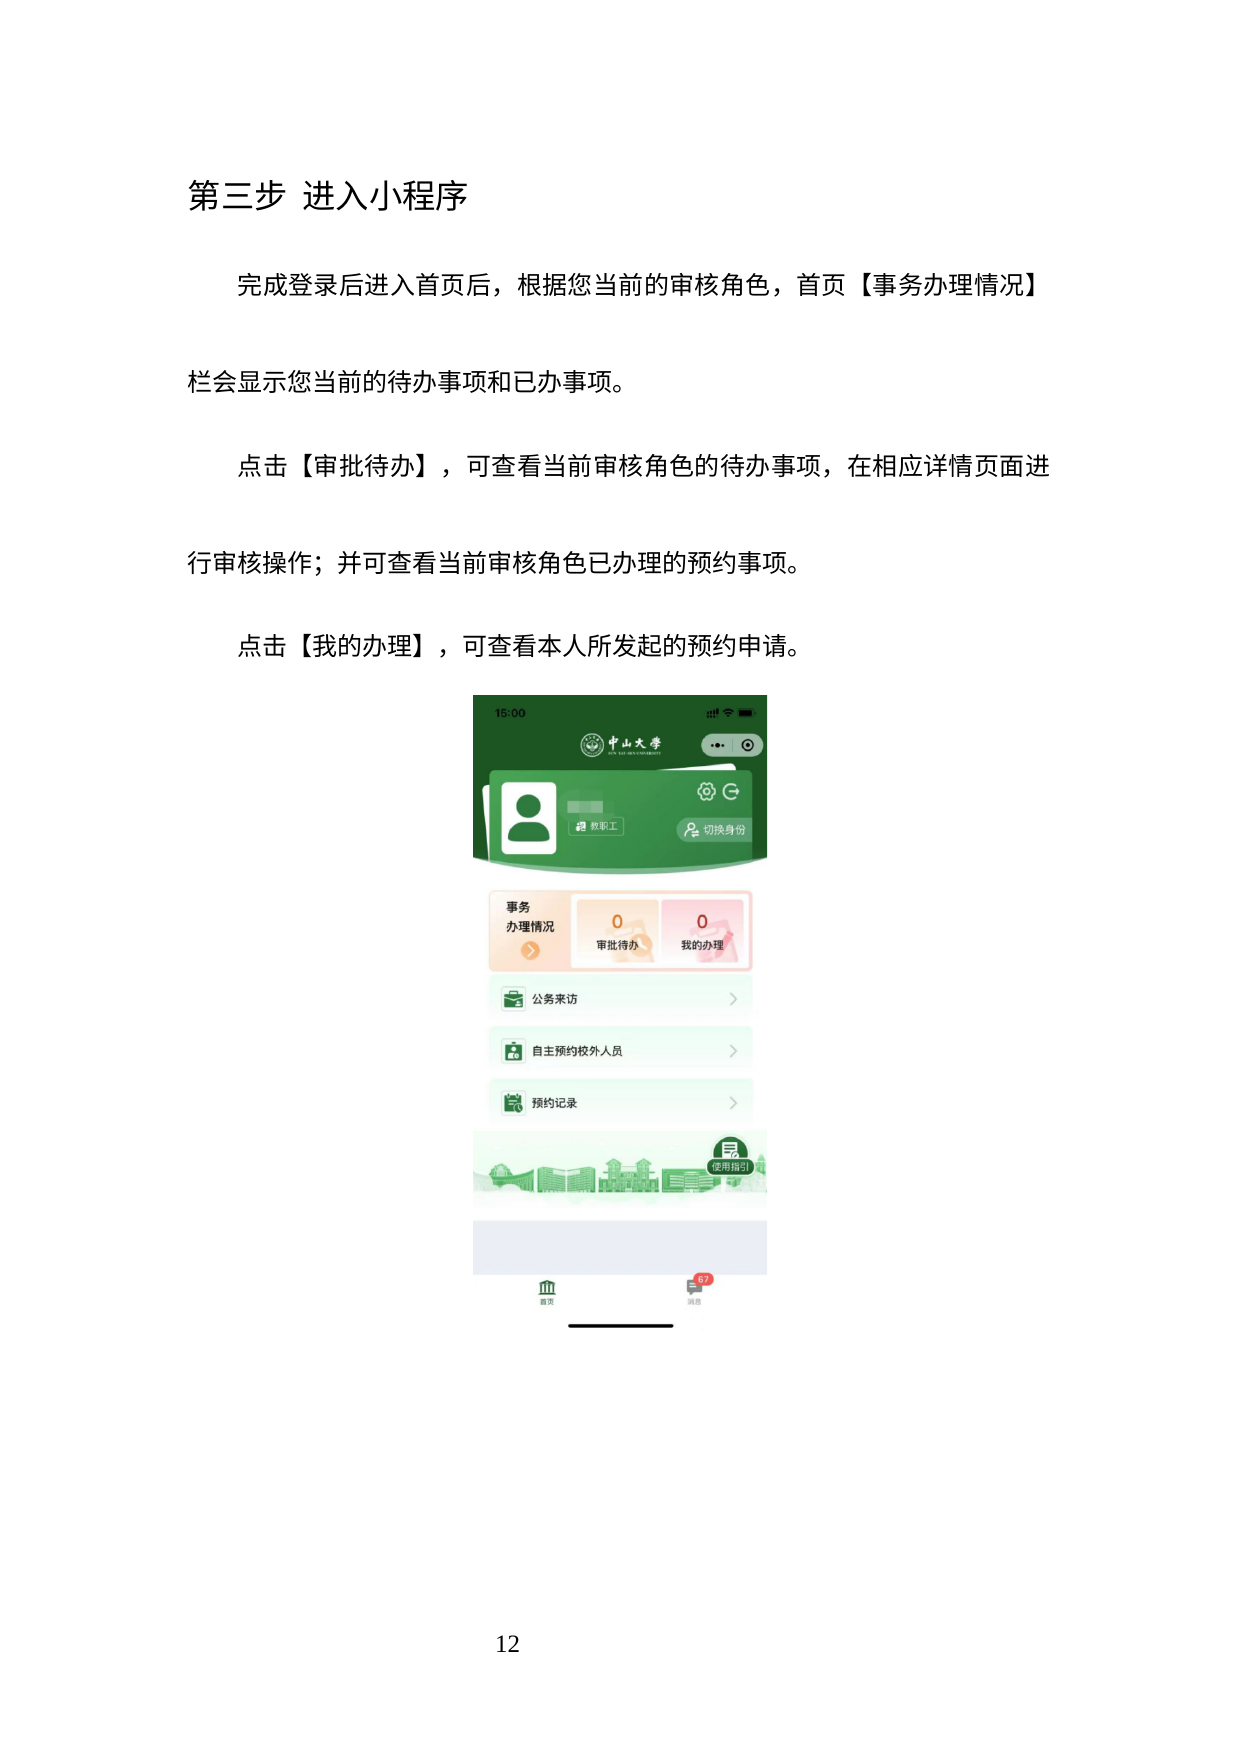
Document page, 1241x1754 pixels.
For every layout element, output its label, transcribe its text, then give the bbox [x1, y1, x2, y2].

text 点击【我的办理】，可查看本人所发起的预约申请。 [187, 612, 1053, 677]
text 点击【审批待办】，可查看当前审核角色的待办事项，在相应详情页面进行审核操作；并可查看当前审核角色已办理的预约事项。 [187, 432, 1053, 594]
text 完成登录后进入首页后，根据您当前的审核角色，首页【事务办理情况】栏会显示您当前的待办事项和已办事项。 [187, 251, 1053, 413]
text 第三步 进入小程序 [187, 162, 1053, 227]
picture [473, 695, 768, 1333]
